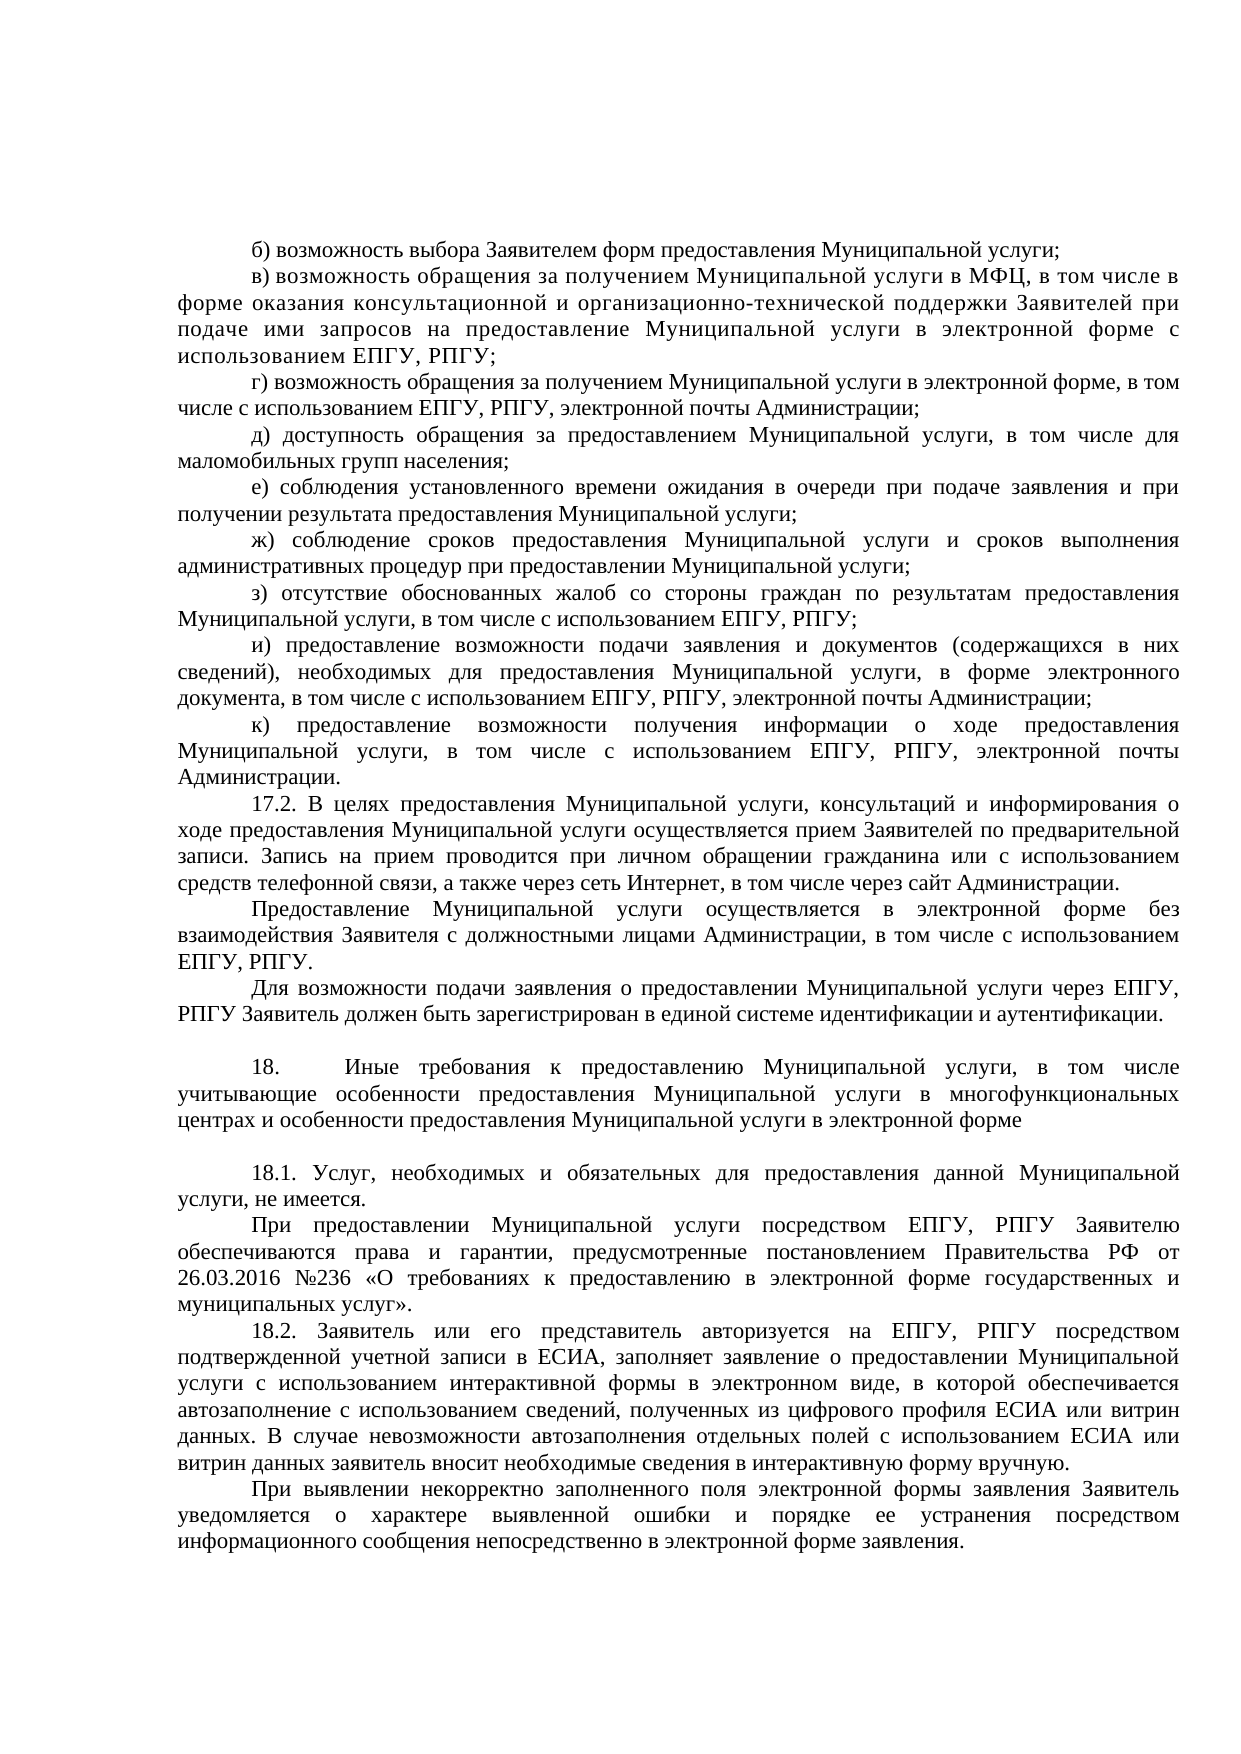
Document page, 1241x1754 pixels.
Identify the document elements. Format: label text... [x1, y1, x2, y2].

text д) доступность обращения за предоставлением Муниципальной услуги, в том числе для маломобильных групп населения; [177, 421, 1181, 473]
text 17.2. В целях предоставления Муниципальной услуги, консультаций и информирования о ходе предоставления Муниципальной услуги осуществляется прием Заявителей по предварительной записи. Запись на прием проводится при личном обращении гражданина или с использованием средств телефонной связи, а также через сеть Интернет, в том числе через сайт Администрации. [177, 790, 1181, 895]
text Предоставление Муниципальной услуги осуществляется в электронной форме без взаимодействия Заявителя с должностными лицами Администрации, в том числе с использованием ЕПГУ, РПГУ. [177, 895, 1181, 974]
text в) возможность обращения за получением Муниципальной услуги в МФЦ, в том числе в форме оказания консультационной и организационно-технической поддержки Заявителей при подаче ими запросов на предоставление Муниципальной услуги в электронной форме с использованием ЕПГУ, РПГУ; [177, 263, 1181, 368]
text Для возможности подачи заявления о предоставлении Муниципальной услуги через ЕПГУ, РПГУ Заявитель должен быть зарегистрирован в единой системе идентификации и аутентификации. [177, 974, 1181, 1027]
text з) отсутствие обоснованных жалоб со стороны граждан по результатам предоставления Муниципальной услуги, в том числе с использованием ЕПГУ, РПГУ; [177, 579, 1181, 632]
text г) возможность обращения за получением Муниципальной услуги в электронной форме, в том числе с использованием ЕПГУ, РПГУ, электронной почты Администрации; [177, 368, 1181, 421]
text б) возможность выбора Заявителем форм предоставления Муниципальной услуги; [177, 236, 1181, 263]
text и) предоставление возможности подачи заявления и документов (содержащихся в них сведений), необходимых для предоставления Муниципальной услуги, в форме электронного документа, в том числе с использованием ЕПГУ, РПГУ, электронной почты Администрации; [177, 632, 1181, 711]
text 18.2. Заявитель или его представитель авторизуется на ЕПГУ, РПГУ посредством подтвержденной учетной записи в ЕСИА, заполняет заявление о предоставлении Муниципальной услуги с использованием интерактивной формы в электронном виде, в которой обеспечивается автозаполнение с использованием сведений, полученных из цифрового профиля ЕСИА или витрин данных. В случае невозможности автозаполнения отдельных полей с использованием ЕСИА или витрин данных заявитель вносит необходимые сведения в интерактивную форму вручную. [177, 1317, 1181, 1475]
text При выявлении некорректно заполненного поля электронной формы заявления Заявитель уведомляется о характере выявленной ошибки и порядке ее устранения посредством информационного сообщения непосредственно в электронной форме заявления. [177, 1475, 1181, 1554]
text 18.1. Услуг, необходимых и обязательных для предоставления данной Муниципальной услуги, не имеется. [177, 1159, 1181, 1211]
list Иные требования к предоставлению Муниципальной услуги, в том числе учитывающие особенности предоставления Муниципальной услуги в многофункциональных центрах и особенности предоставления Муниципальной услуги в электронной форме [177, 1053, 1181, 1132]
text ж) соблюдение сроков предоставления Муниципальной услуги и сроков выполнения административных процедур при предоставлении Муниципальной услуги; [177, 526, 1181, 579]
text При предоставлении Муниципальной услуги посредством ЕПГУ, РПГУ Заявителю обеспечиваются права и гарантии, предусмотренные постановлением Правительства РФ от 26.03.2016 №236 «О требованиях к предоставлению в электронной форме государственных и муниципальных услуг». [177, 1211, 1181, 1317]
text е) соблюдения установленного времени ожидания в очереди при подаче заявления и при получении результата предоставления Муниципальной услуги; [177, 473, 1181, 526]
text к) предоставление возможности получения информации о ходе предоставления Муниципальной услуги, в том числе с использованием ЕПГУ, РПГУ, электронной почты Администрации. [177, 711, 1181, 790]
